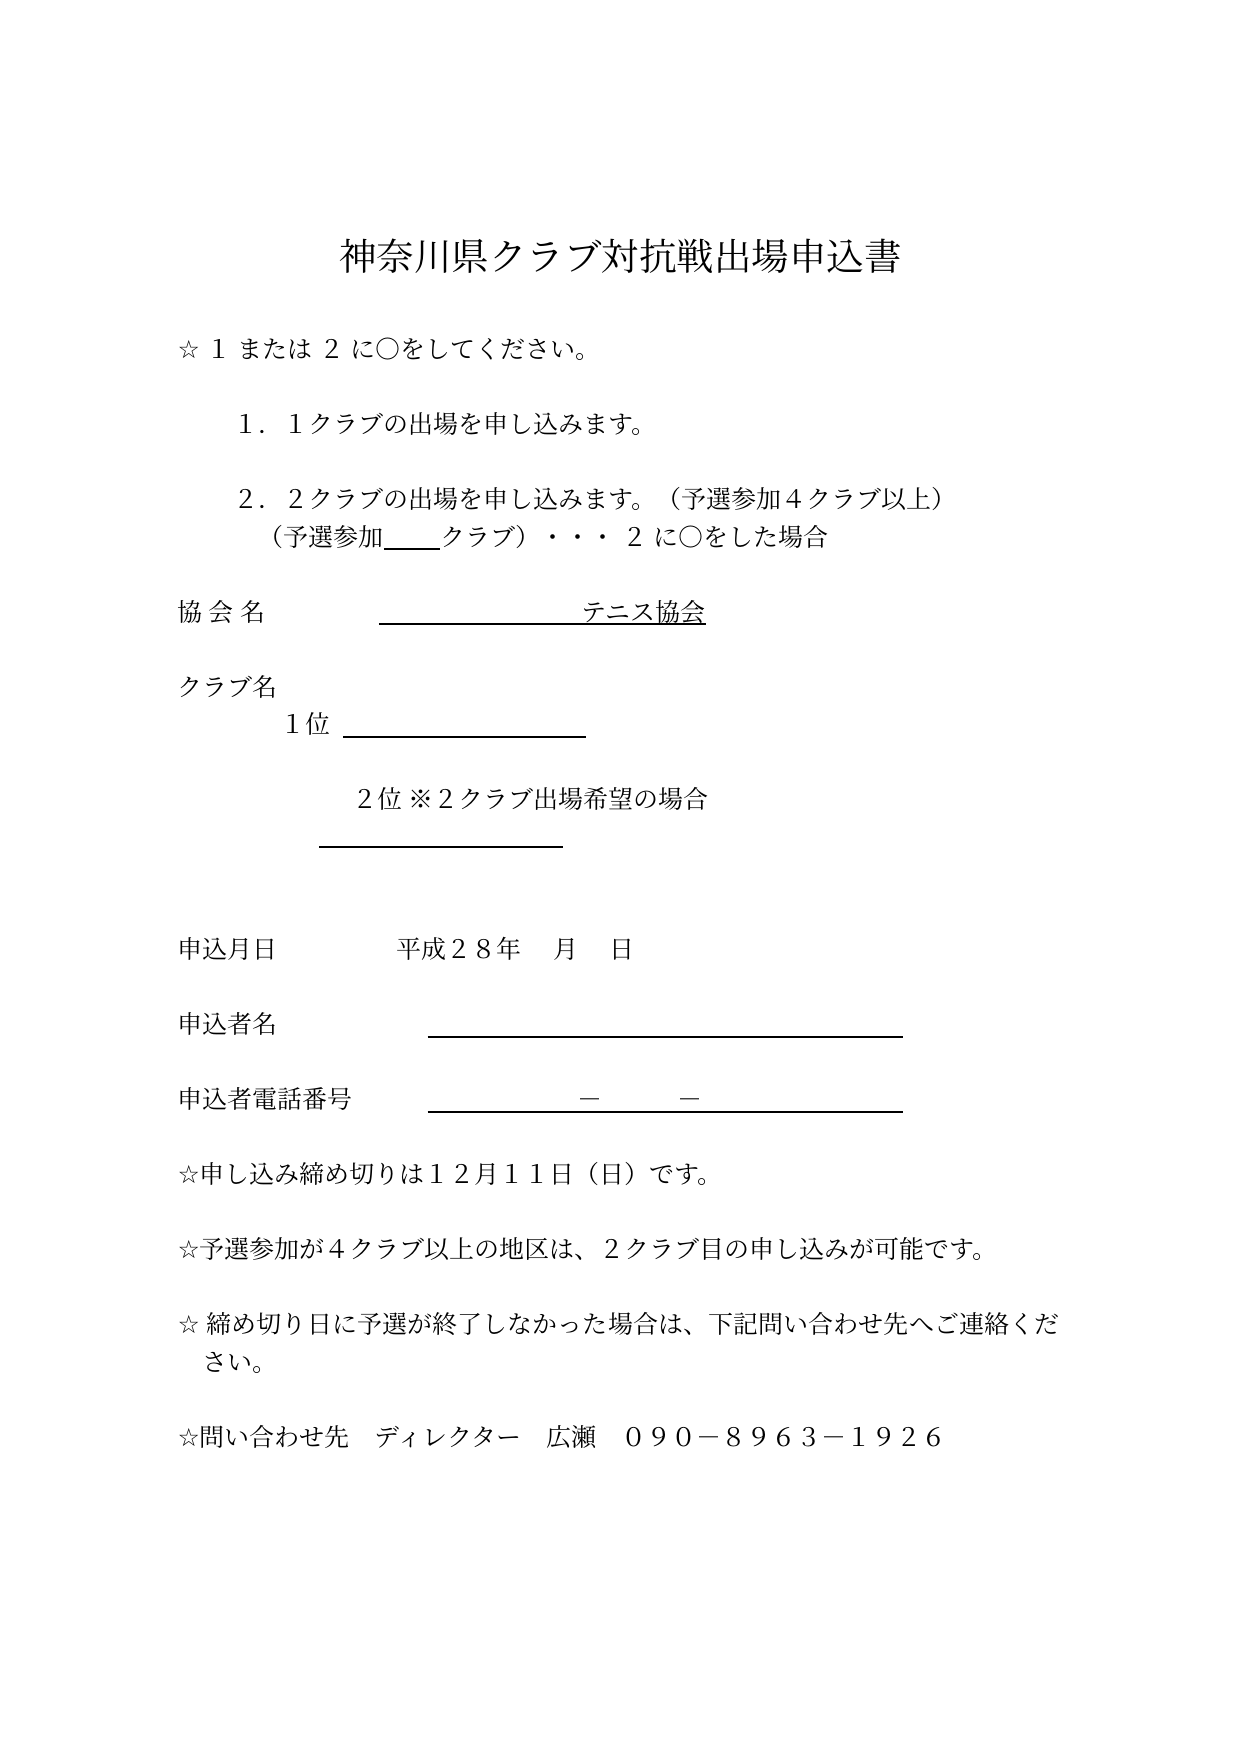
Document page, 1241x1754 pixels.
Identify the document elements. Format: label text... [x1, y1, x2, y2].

text １位 [177, 704, 1063, 742]
text ☆問い合わせ先 ディレクター 広瀬 ０９０－８９６３－１９２６ [177, 1417, 1063, 1454]
text ☆ 締め切り日に予選が終了しなかった場合は、下記問い合わせ先へご連絡ください。 [177, 1304, 1063, 1379]
text 協 会 名 テニス協会 [177, 592, 1063, 629]
text クラブ名 [177, 667, 1063, 704]
text ２．２クラブの出場を申し込みます。（予選参加４クラブ以上） [177, 479, 1063, 517]
text （予選参加 クラブ）・・・ ２ に○をした場合 [177, 517, 1063, 554]
text ２位 ※２クラブ出場希望の場合 [177, 779, 1063, 817]
text 申込者電話番号 － － [177, 1079, 1063, 1117]
text ☆ １ または ２ に○をしてください。 [177, 329, 1063, 367]
text ☆予選参加が４クラブ以上の地区は、２クラブ目の申し込みが可能です。 [177, 1229, 1063, 1267]
text ☆申し込み締め切りは１２月１１日（日）です。 [177, 1154, 1063, 1192]
text 申込者名 [177, 1004, 1063, 1042]
text １．１クラブの出場を申し込みます。 [177, 404, 1063, 442]
text 神奈川県クラブ対抗戦出場申込書 [177, 217, 1063, 292]
text 申込月日 平成２８年 月 日 [177, 929, 1063, 967]
